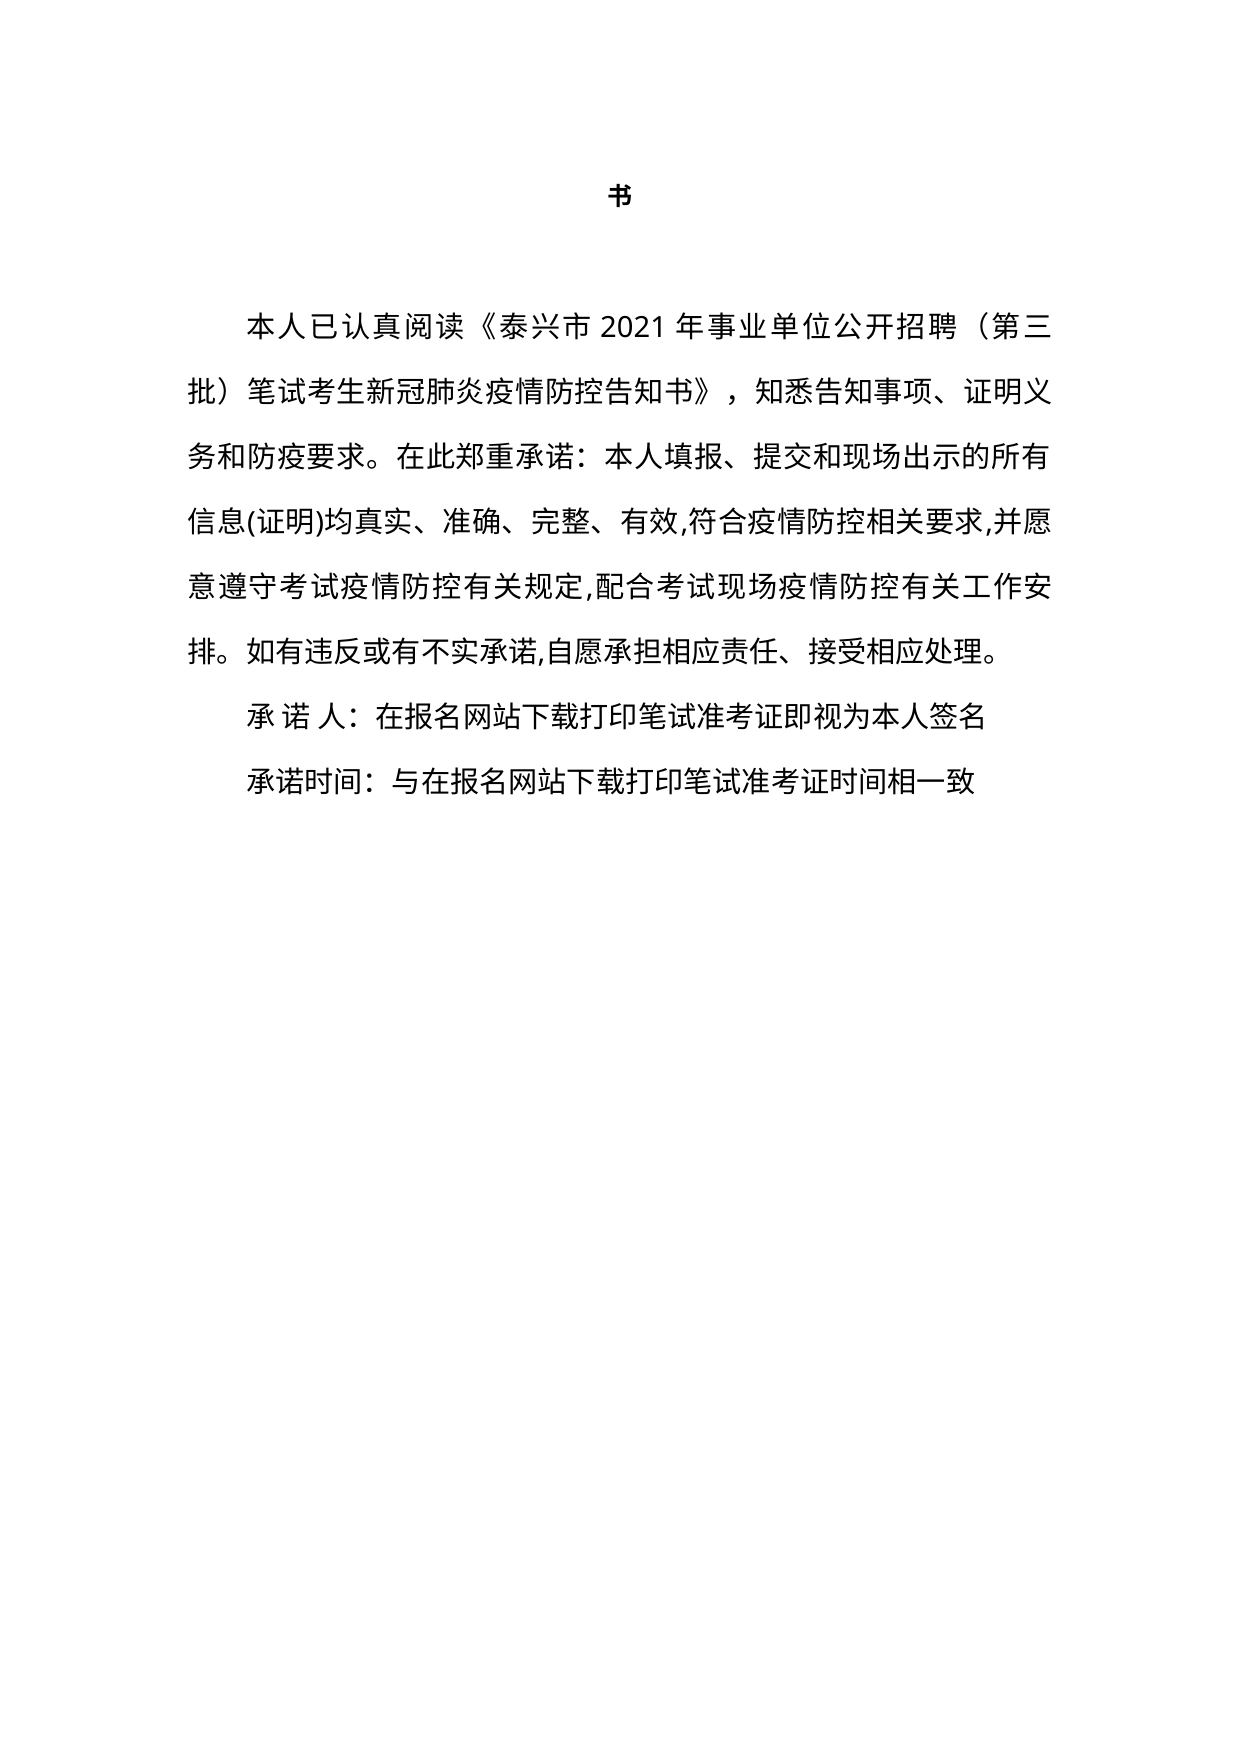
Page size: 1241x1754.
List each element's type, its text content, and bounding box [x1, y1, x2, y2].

text 本人已认真阅读《泰兴市2021年事业单位公开招聘（第三批）笔试考生新冠肺炎疫情防控告知书》，知悉告知事项、证明义务和防疫要求。在此郑重承诺：本人填报、提交和现场出示的所有信息(证明)均真实、准确、完整、有效,符合疫情防控相关要求,并愿意遵守考试疫情防控有关规定,配合考试现场疫情防控有关工作安排。如有违反或有不实承诺,自愿承担相应责任、接受相应处理。 [187, 292, 1053, 682]
text 承 诺 人：在报名网站下载打印笔试准考证即视为本人签名 [187, 682, 1053, 747]
text 承诺时间：与在报名网站下载打印笔试准考证时间相一致 [187, 747, 1053, 812]
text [187, 162, 1053, 227]
